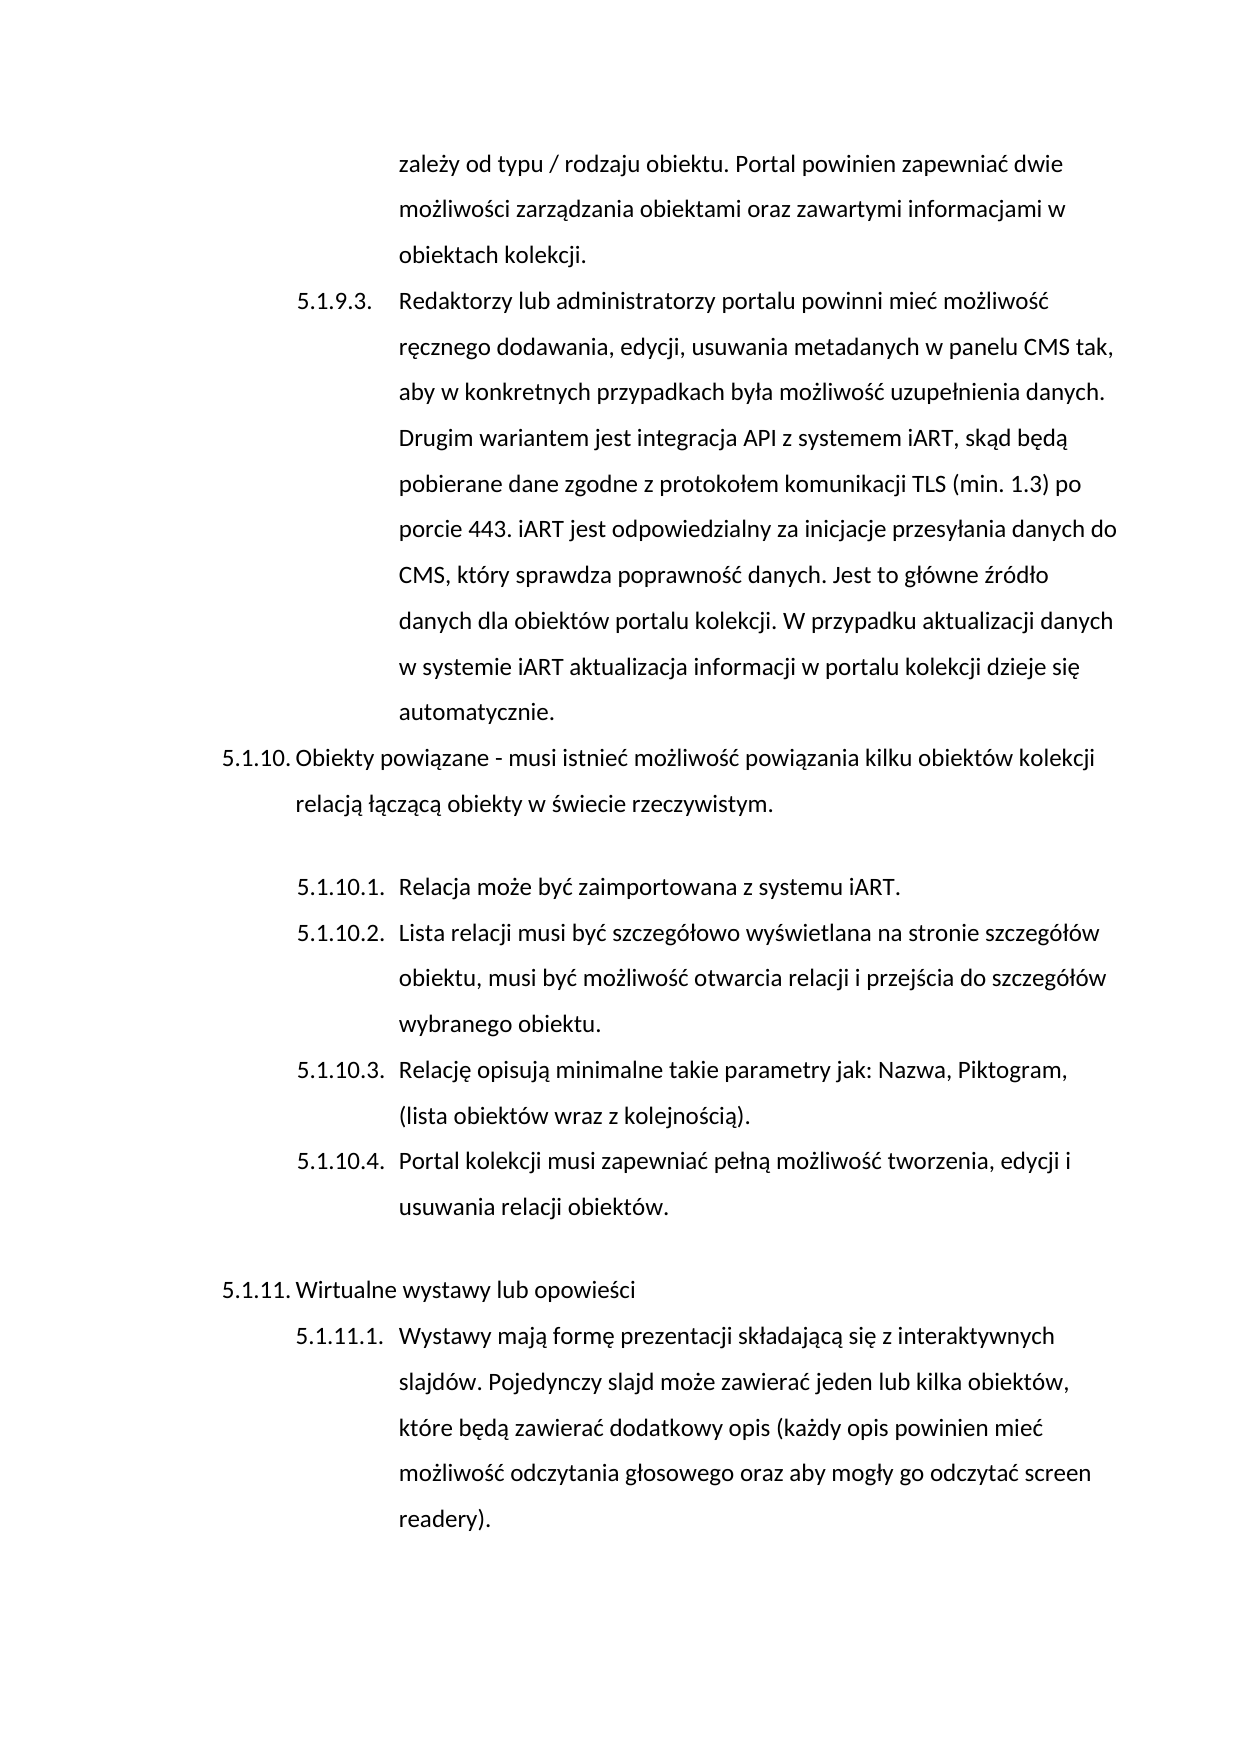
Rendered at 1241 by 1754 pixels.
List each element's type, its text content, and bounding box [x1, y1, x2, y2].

list Wirtualne wystawy lub opowieści [222, 1274, 1122, 1305]
list Wystawy mają formę prezentacji składającą się z interaktywnych slajdów. Pojedynczy slajd może zawierać jeden lub kilka obiektów, które będą zawierać dodatkowy opis (każdy opis powinien mieć możliwość odczytania głosowego oraz aby mogły go odczytać screen readery). [295, 1320, 1122, 1534]
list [297, 148, 1122, 270]
list Redaktorzy lub administratorzy portalu powinni mieć możliwość ręcznego dodawania, edycji, usuwania metadanych w panelu CMS tak, aby w konkretnych przypadkach była możliwość uzupełnienia danych. Drugim wariantem jest integracja API z systemem iART, skąd będą pobierane dane zgodne z protokołem komunikacji TLS (min. 1.3) po porcie 443. iART jest odpowiedzialny za inicjacje przesyłania danych do CMS, który sprawdza poprawność danych. Jest to główne źródło danych dla obiektów portalu kolekcji. W przypadku aktualizacji danych w systemie iART aktualizacja informacji w portalu kolekcji dzieje się automatycznie. [297, 285, 1122, 727]
list Obiekty powiązane - musi istnieć możliwość powiązania kilku obiektów kolekcji relacją łączącą obiekty w świecie rzeczywistym. [222, 742, 1122, 818]
list Portal kolekcji musi zapewniać pełną możliwość tworzenia, edycji i usuwania relacji obiektów. [297, 1146, 1122, 1222]
list Relację opisują minimalne takie parametry jak: Nazwa, Piktogram, (lista obiektów wraz z kolejnością). [297, 1054, 1122, 1130]
list Relacja może być zaimportowana z systemu iART. [297, 871, 1122, 902]
list Lista relacji musi być szczegółowo wyświetlana na stronie szczegółów obiektu, musi być możliwość otwarcia relacji i przejścia do szczegółów wybranego obiektu. [297, 917, 1122, 1039]
